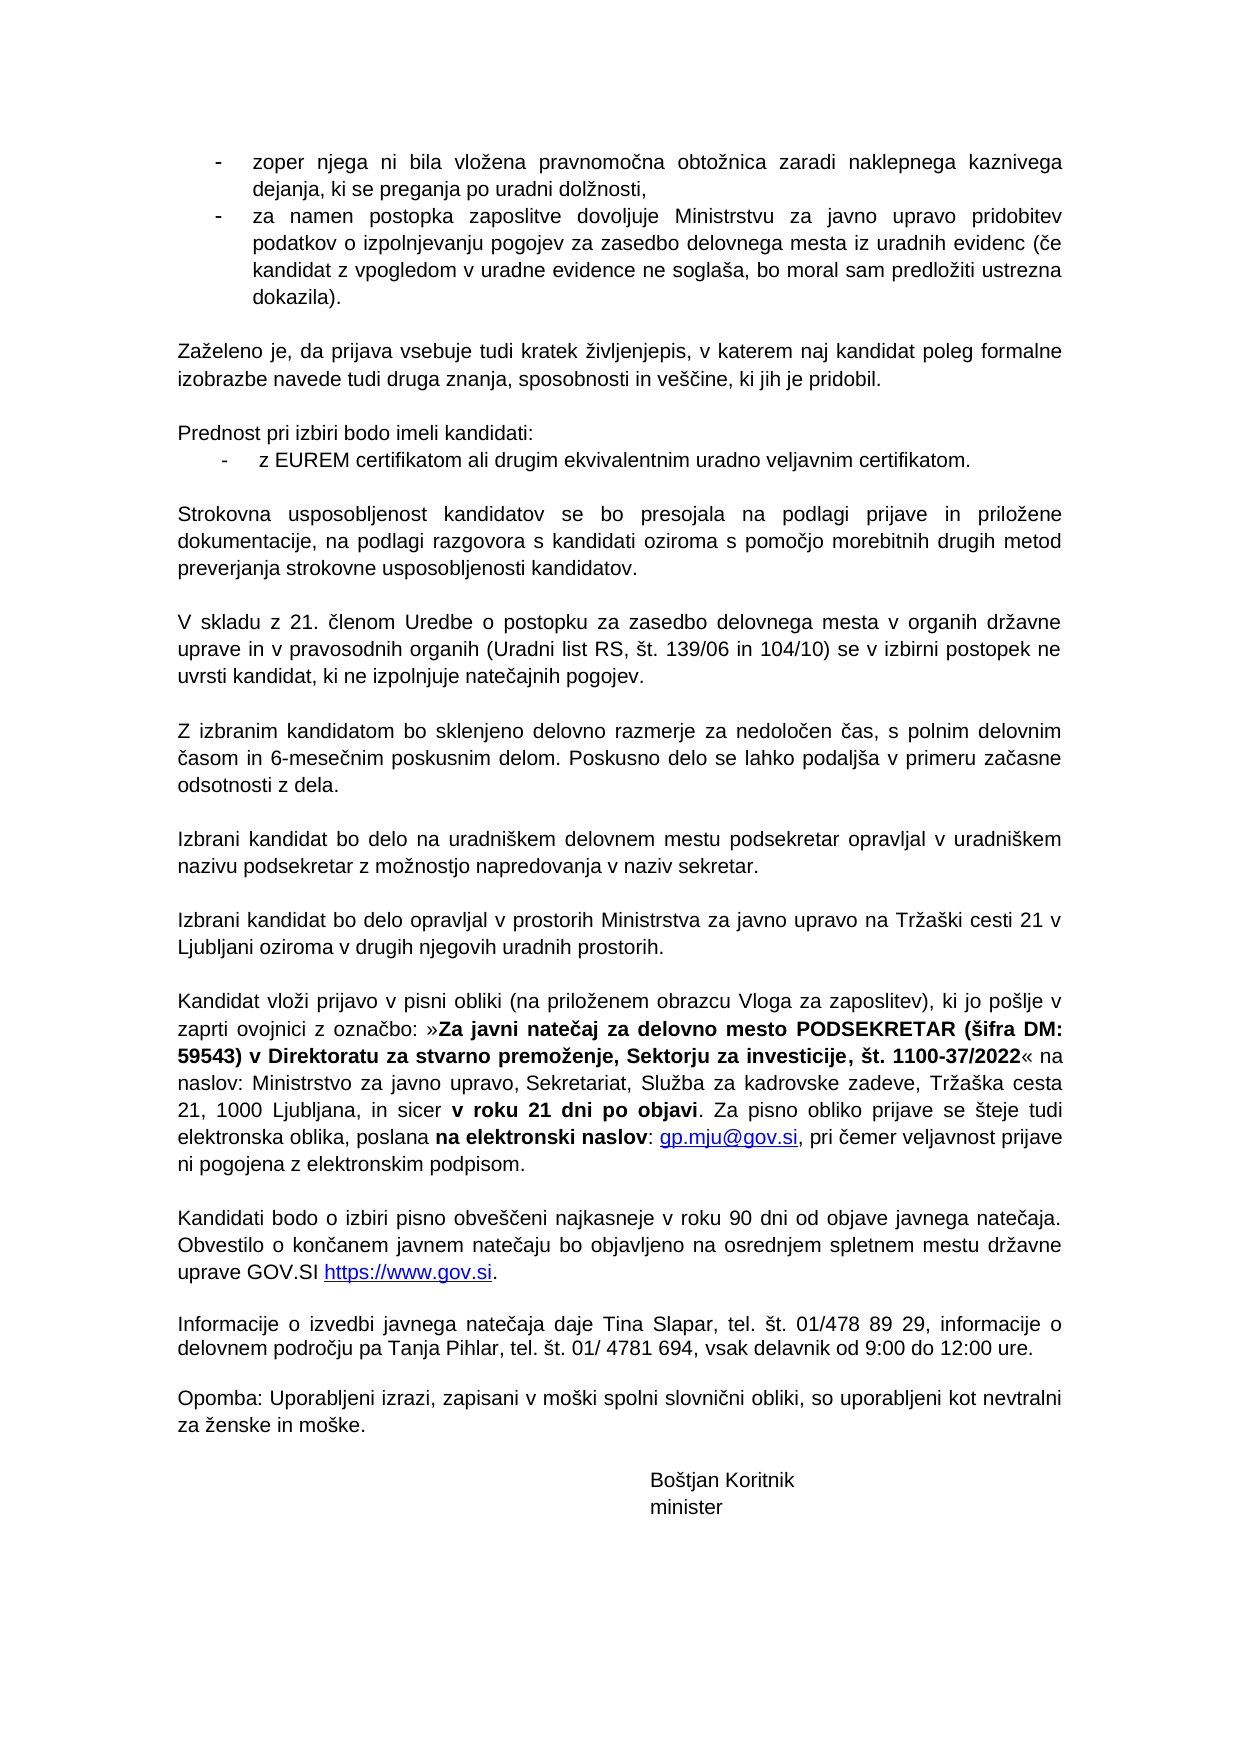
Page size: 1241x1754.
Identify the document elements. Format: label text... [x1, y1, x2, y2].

text Informacije o izvedbi javnega natečaja daje Tina Slapar, tel. št. 01/478 89 29, informacije o delovnem področju pa Tanja Pihlar, tel. št. 01/ 4781 694, vsak delavnik od 9:00 do 12:00 ure. [177, 1312, 1063, 1360]
text Kandidati bodo o izbiri pisno obveščeni najkasneje v roku 90 dni od objave javnega natečaja. Obvestilo o končanem javnem natečaju bo objavljeno na osrednjem spletnem mestu državne uprave GOV.SI https://www.gov.si. [177, 1177, 1063, 1285]
text Izbrani kandidat bo delo na uradniškem delovnem mestu podsekretar opravljal v uradniškem nazivu podsekretar z možnostjo napredovanja v naziv sekretar. [177, 825, 1063, 879]
text Opomba: Uporabljeni izrazi, zapisani v moški spolni slovnični obliki, so uporabljeni kot nevtralni za ženske in moške. [177, 1384, 1063, 1438]
list za namen postopka zaposlitve dovoljuje Ministrstvu za javno upravo pridobitev podatkov o izpolnjevanju pogojev za zasedbo delovnega mesta iz uradnih evidenc (če kandidat z vpogledom v uradne evidence ne soglaša, bo moral sam predložiti ustrezna dokazila). [215, 202, 1063, 310]
list z EUREM certifikatom ali drugim ekvivalentnim uradno veljavnim certifikatom. [221, 446, 1063, 473]
text Izbrani kandidat bo delo opravljal v prostorih Ministrstva za javno upravo na Tržaški cesti 21 v Ljubljani oziroma v drugih njegovih uradnih prostorih. [177, 906, 1063, 960]
text Strokovna usposobljenost kandidatov se bo presojala na podlagi prijave in priložene dokumentacije, na podlagi razgovora s kandidati oziroma s pomočjo morebitnih drugih metod preverjanja strokovne usposobljenosti kandidatov. [177, 500, 1063, 581]
text Boštjan Koritnik [650, 1465, 1063, 1492]
text V skladu z 21. členom Uredbe o postopku za zasedbo delovnega mesta v organih državne uprave in v pravosodnih organih (Uradni list RS, št. 139/06 in 104/10) se v izbirni postopek ne uvrsti kandidat, ki ne izpolnjuje natečajnih pogojev. [177, 608, 1063, 689]
text Kandidat vloži prijavo v pisni obliki (na priloženem obrazcu Vloga za zaposlitev), ki jo pošlje v zaprti ovojnici z označbo: »Za javni natečaj za delovno mesto PODSEKRETAR (šifra DM: 59543) v Direktoratu za stvarno premoženje, Sektorju za investicije, št. 1100-37/2022« na naslov: Ministrstvo za javno upravo, Sekretariat, Služba za kadrovske zadeve, Tržaška cesta 21, 1000 Ljubljana, in sicer v roku 21 dni po objavi. Za pisno obliko prijave se šteje tudi elektronska oblika, poslana na elektronski naslov: gp.mju@gov.si, pri čemer veljavnost prijave ni pogojena z elektronskim podpisom. [177, 960, 1063, 1177]
text Zaželeno je, da prijava vsebuje tudi kratek življenjepis, v katerem naj kandidat poleg formalne izobrazbe navede tudi druga znanja, sposobnosti in veščine, ki jih je pridobil. [177, 337, 1063, 391]
text minister [650, 1492, 1063, 1519]
text Prednost pri izbiri bodo imeli kandidati: [177, 418, 1063, 446]
text Z izbranim kandidatom bo sklenjeno delovno razmerje za nedoločen čas, s polnim delovnim časom in 6-mesečnim poskusnim delom. Poskusno delo se lahko podaljša v primeru začasne odsotnosti z dela. [177, 716, 1063, 798]
list zoper njega ni bila vložena pravnomočna obtožnica zaradi naklepnega kaznivega dejanja, ki se preganja po uradni dolžnosti, [215, 148, 1063, 202]
